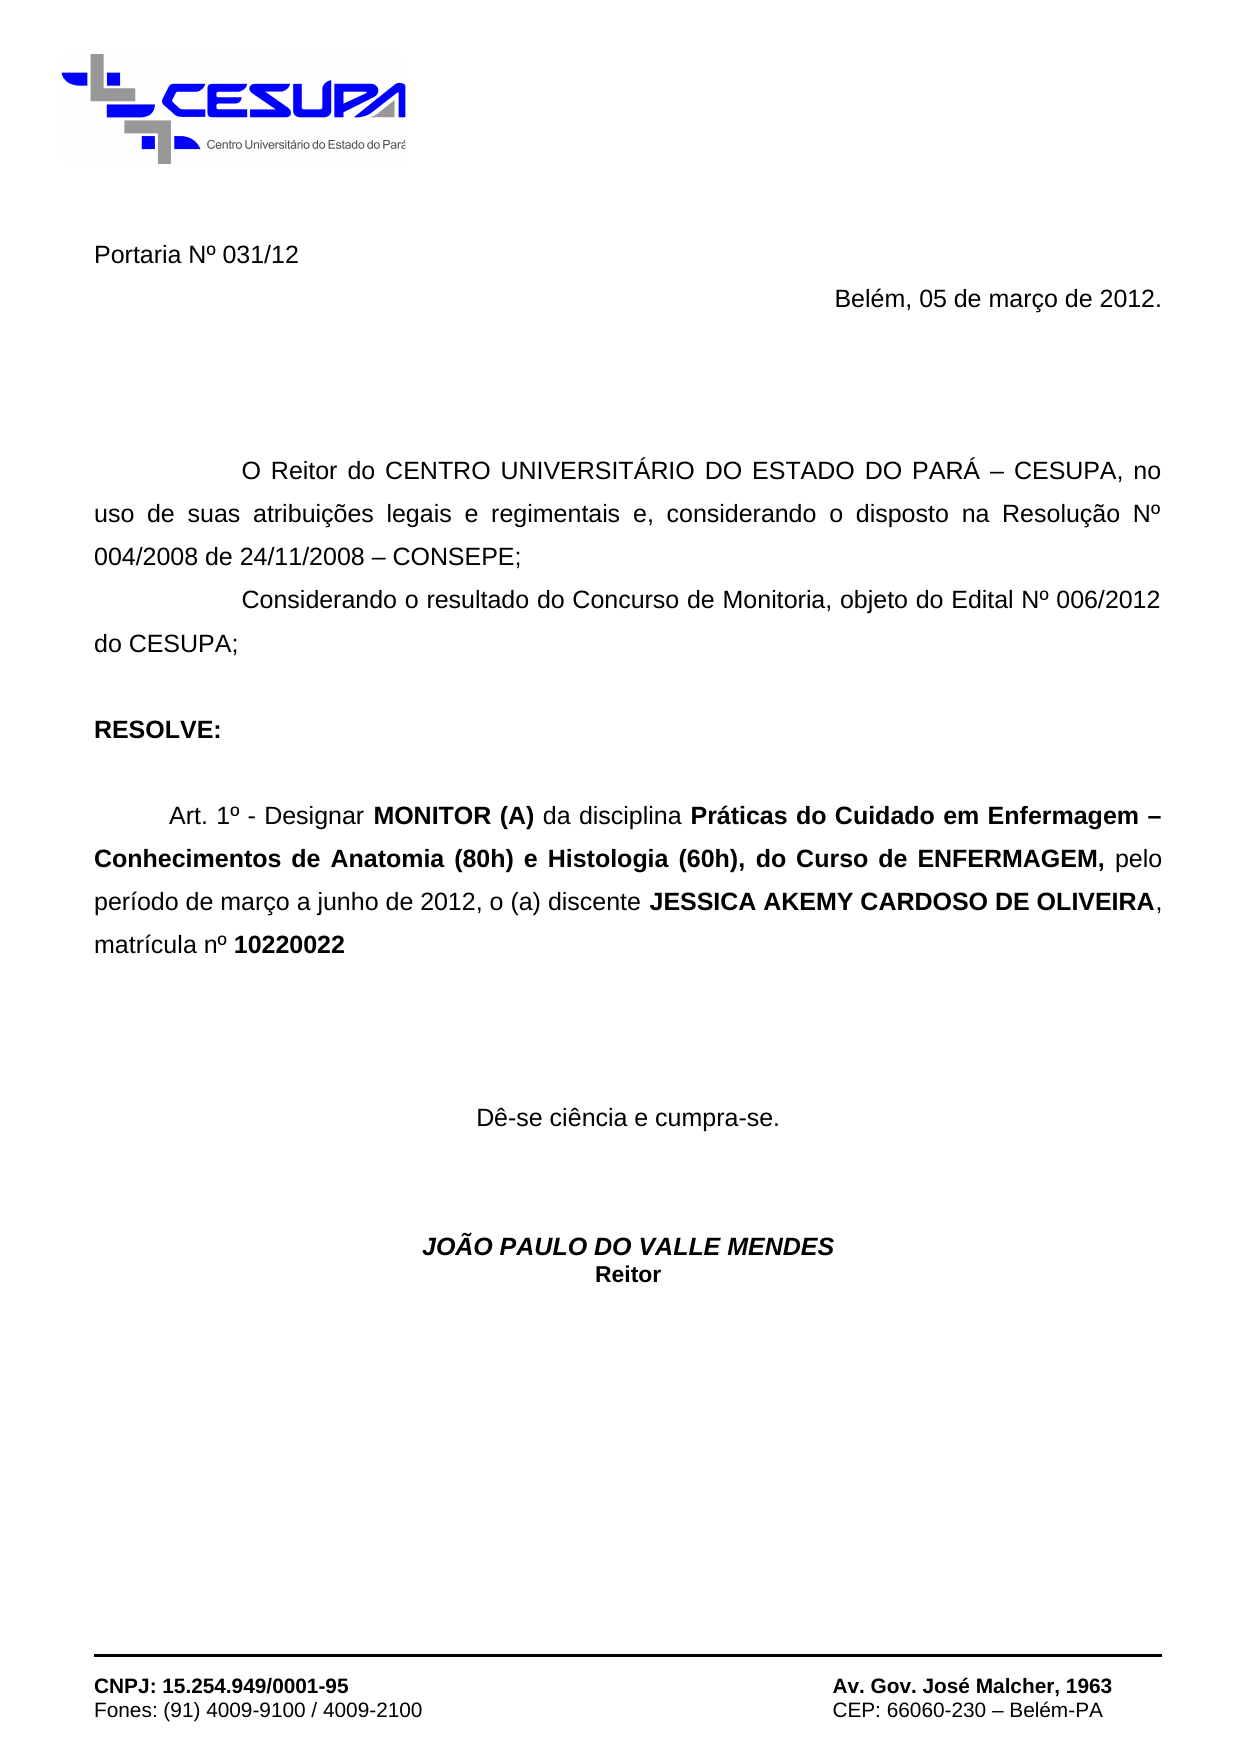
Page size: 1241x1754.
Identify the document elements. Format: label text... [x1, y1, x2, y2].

text O Reitor do CENTRO UNIVERSITÁRIO DO ESTADO DO PARÁ – CESUPA, no uso de suas atribuições legais e regimentais e, considerando o disposto na Resolução Nº 004/2008 de 24/11/2008 – CONSEPE; [94, 456, 1162, 571]
subtitle Portaria Nº 031/12 [94, 240, 1162, 269]
text Considerando o resultado do Concurso de Monitoria, objeto do Edital Nº 006/2012 do CESUPA; [94, 585, 1162, 657]
text CNPJ: 15.254.949/0001-95 Av. Gov. José Malcher, 1963 [94, 1673, 1162, 1697]
subtitle JOÃO PAULO DO VALLE MENDES [94, 1232, 1162, 1261]
subtitle Belém, 05 de março de 2012. [94, 283, 1162, 312]
text RESOLVE: [94, 715, 1162, 743]
text Reitor [94, 1261, 1162, 1287]
text Art. 1º - Designar MONITOR (A) da disciplina Práticas do Cuidado em Enfermagem – Conhecimentos de Anatomia (80h) e Histologia (60h), do Curso de ENFERMAGEM, pelo período de março a junho de 2012, o (a) discente JESSICA AKEMY CARDOSO DE OLIVEIRA, matrícula nº 10220022 [94, 801, 1162, 959]
text Dê-se ciência e cumpra-se. [94, 1103, 1162, 1132]
text Fones: (91) 4009-9100 / 4009-2100 CEP: 66060-230 – Belém-PA [94, 1697, 1162, 1721]
